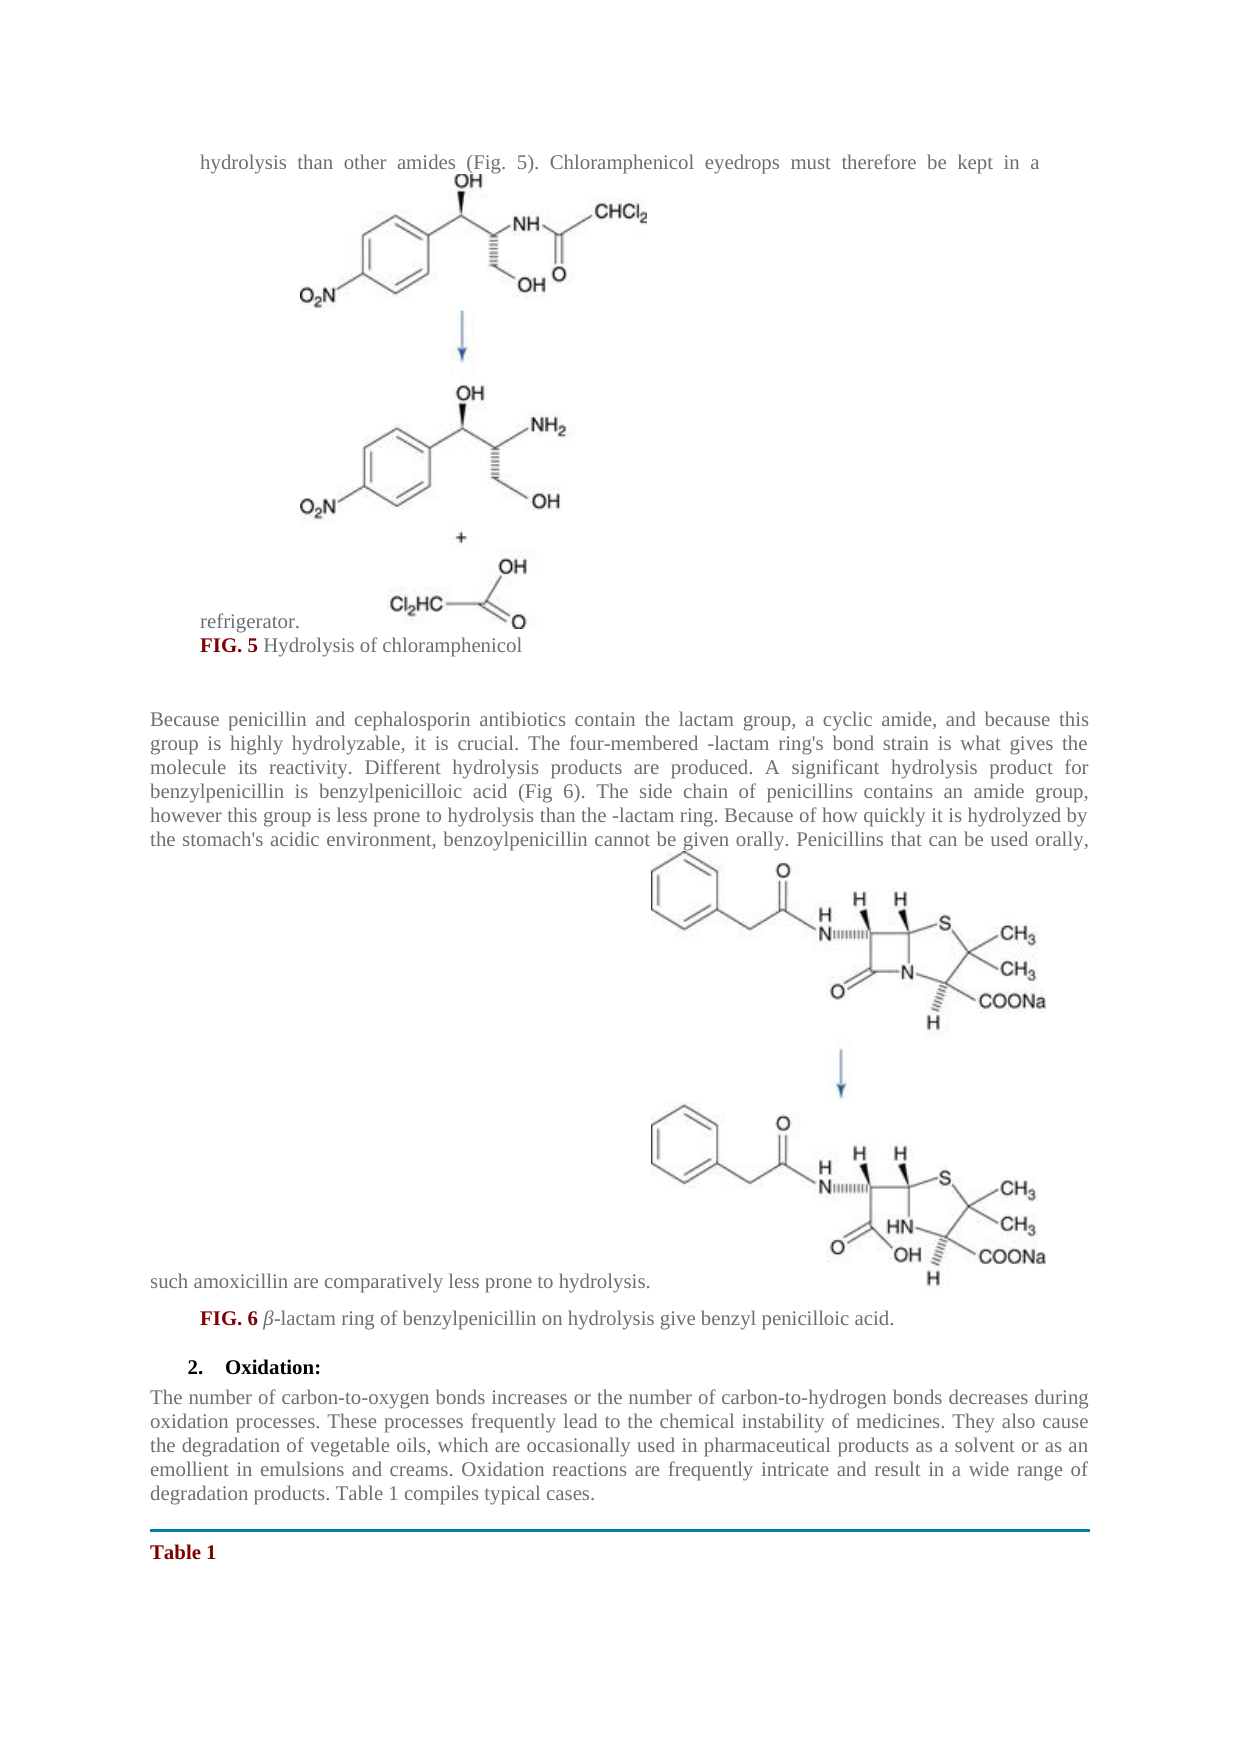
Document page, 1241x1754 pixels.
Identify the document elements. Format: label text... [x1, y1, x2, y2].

list Oxidation: [187, 1354, 1090, 1379]
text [200, 150, 1040, 633]
text The number of carbon-to-oxygen bonds increases or the number of carbon-to-hydrogen bonds decreases during oxidation processes. These processes frequently lead to the chemical instability of medicines. They also cause the degradation of vegetable oils, which are occasionally used in pharmaceutical products as a solvent or as an emollient in emulsions and creams. Oxidation reactions are frequently intricate and result in a wide range of degradation products. Table 1 compiles typical cases. [150, 1385, 1090, 1505]
text FIG. 6 β-lactam ring of benzylpenicillin on hydrolysis give benzyl penicilloic acid. [200, 1306, 1040, 1329]
text Table 1 [150, 1532, 1090, 1564]
picture [651, 851, 1046, 1289]
text FIG. 5 Hydrolysis of chloramphenicol [200, 633, 1040, 657]
picture [300, 174, 647, 629]
